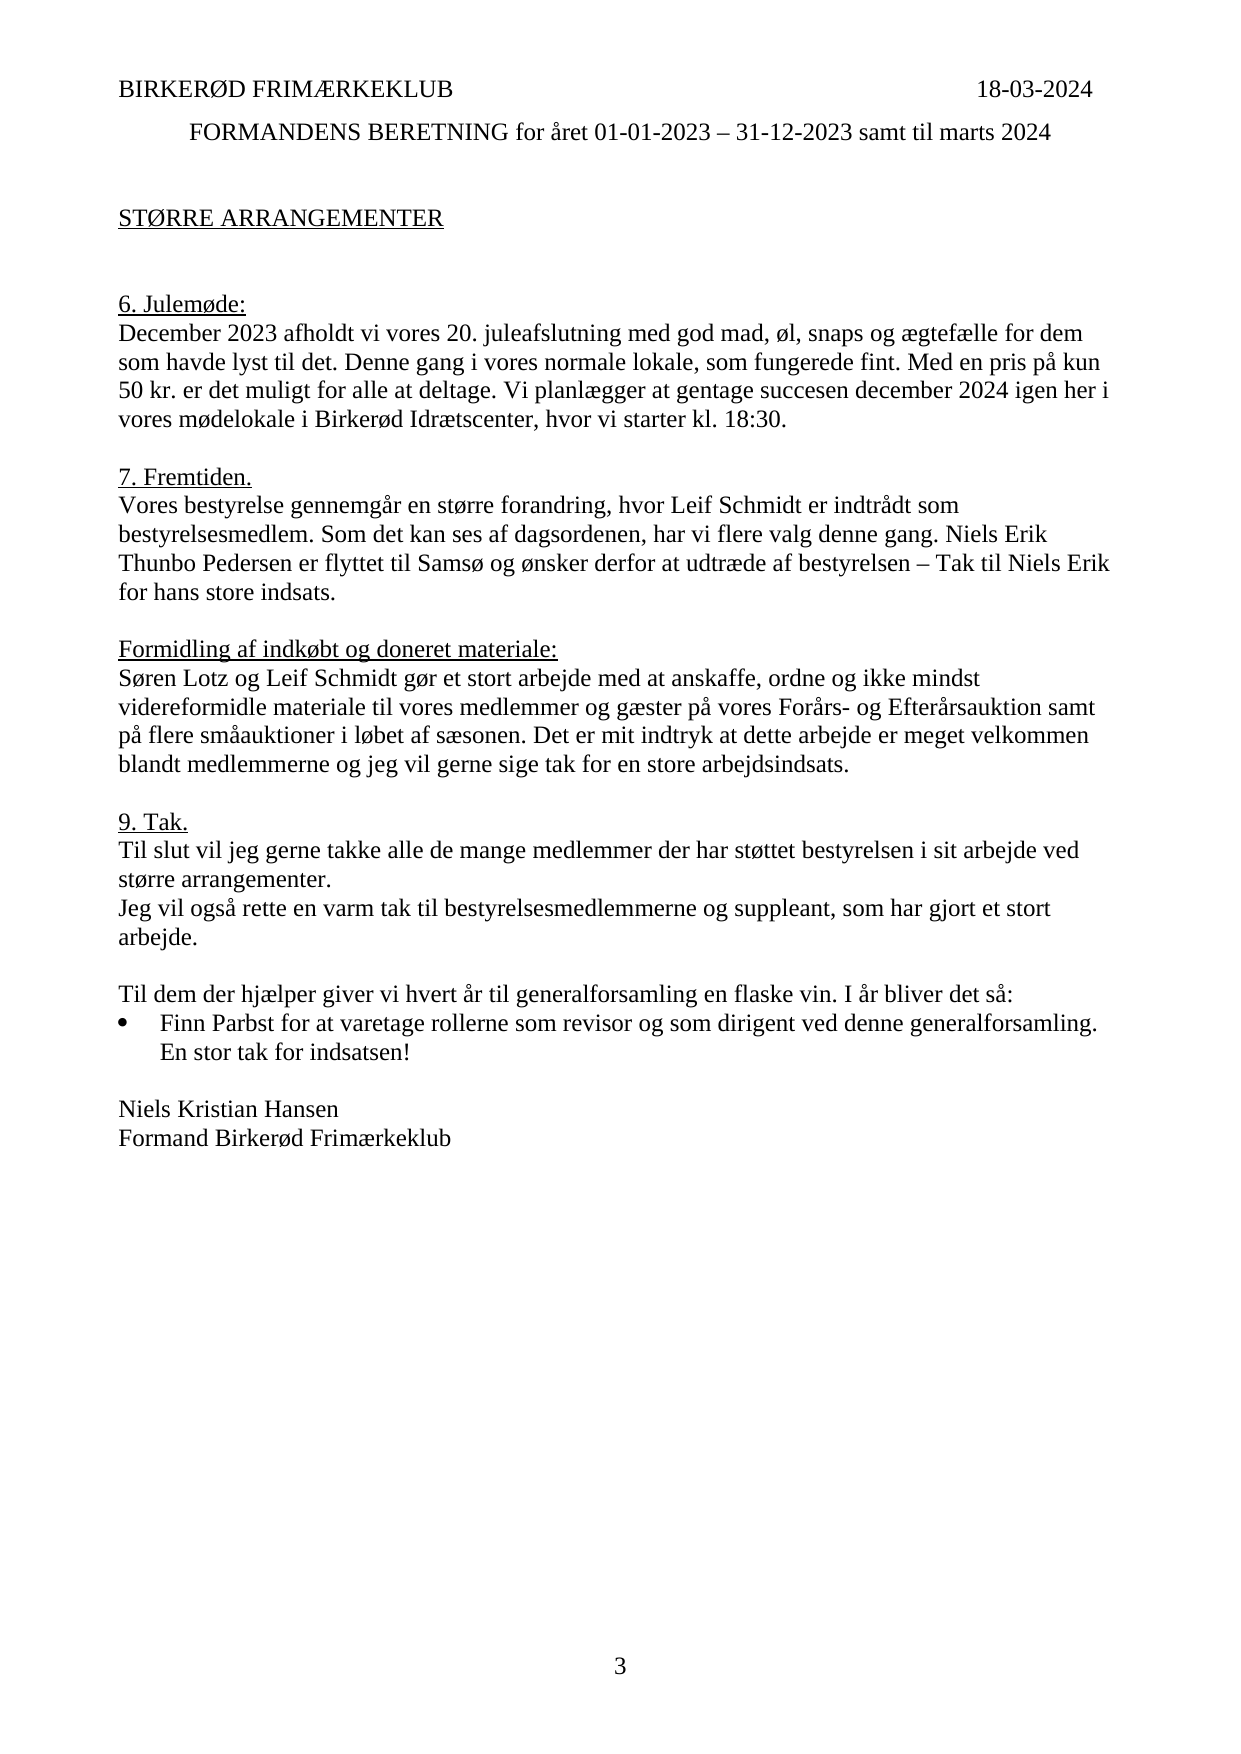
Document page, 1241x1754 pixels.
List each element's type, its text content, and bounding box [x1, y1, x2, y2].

text Til dem der hjælper giver vi hvert år til generalforsamling en flaske vin. I år bliver det så: [118, 979, 1122, 1008]
text Vores bestyrelse gennemgår en større forandring, hvor Leif Schmidt er indtrådt som bestyrelsesmedlem. Som det kan ses af dagsordenen, har vi flere valg denne gang. Niels Erik Thunbo Pedersen er flyttet til Samsø og ønsker derfor at udtræde af bestyrelsen – Tak til Niels Erik for hans store indsats. [118, 491, 1122, 606]
text Jeg vil også rette en varm tak til bestyrelsesmedlemmerne og suppleant, som har gjort et stort arbejde. [118, 893, 1122, 951]
text December 2023 afholdt vi vores 20. juleafslutning med god mad, øl, snaps og ægtefælle for dem som havde lyst til det. Denne gang i vores normale lokale, som fungerede fint. Med en pris på kun 50 kr. er det muligt for alle at deltage. Vi planlægger at gentage succesen december 2024 igen her i vores mødelokale i Birkerød Idrætscenter, hvor vi starter kl. 18:30. [118, 318, 1122, 433]
text 9. Tak. [118, 807, 1122, 836]
text 7. Fremtiden. [118, 462, 1122, 491]
text STØRRE ARRANGEMENTER [118, 203, 1122, 232]
text Til slut vil jeg gerne takke alle de mange medlemmer der har støttet bestyrelsen i sit arbejde ved større arrangementer. [118, 836, 1122, 893]
text Formidling af indkøbt og doneret materiale: [118, 634, 1122, 663]
text Formand Birkerød Frimærkeklub [118, 1123, 1122, 1152]
list Finn Parbst for at varetage rollerne som revisor og som dirigent ved denne generalforsamling. En stor tak for indsatsen! [118, 1008, 1122, 1066]
text Niels Kristian Hansen [118, 1094, 1122, 1123]
text 6. Julemøde: [118, 289, 1122, 318]
text Søren Lotz og Leif Schmidt gør et stort arbejde med at anskaffe, ordne og ikke mindst videreformidle materiale til vores medlemmer og gæster på vores Forårs- og Efterårsauktion samt på flere småauktioner i løbet af sæsonen. Det er mit indtryk at dette arbejde er meget velkommen blandt medlemmerne og jeg vil gerne sige tak for en store arbejdsindsats. [118, 663, 1122, 778]
